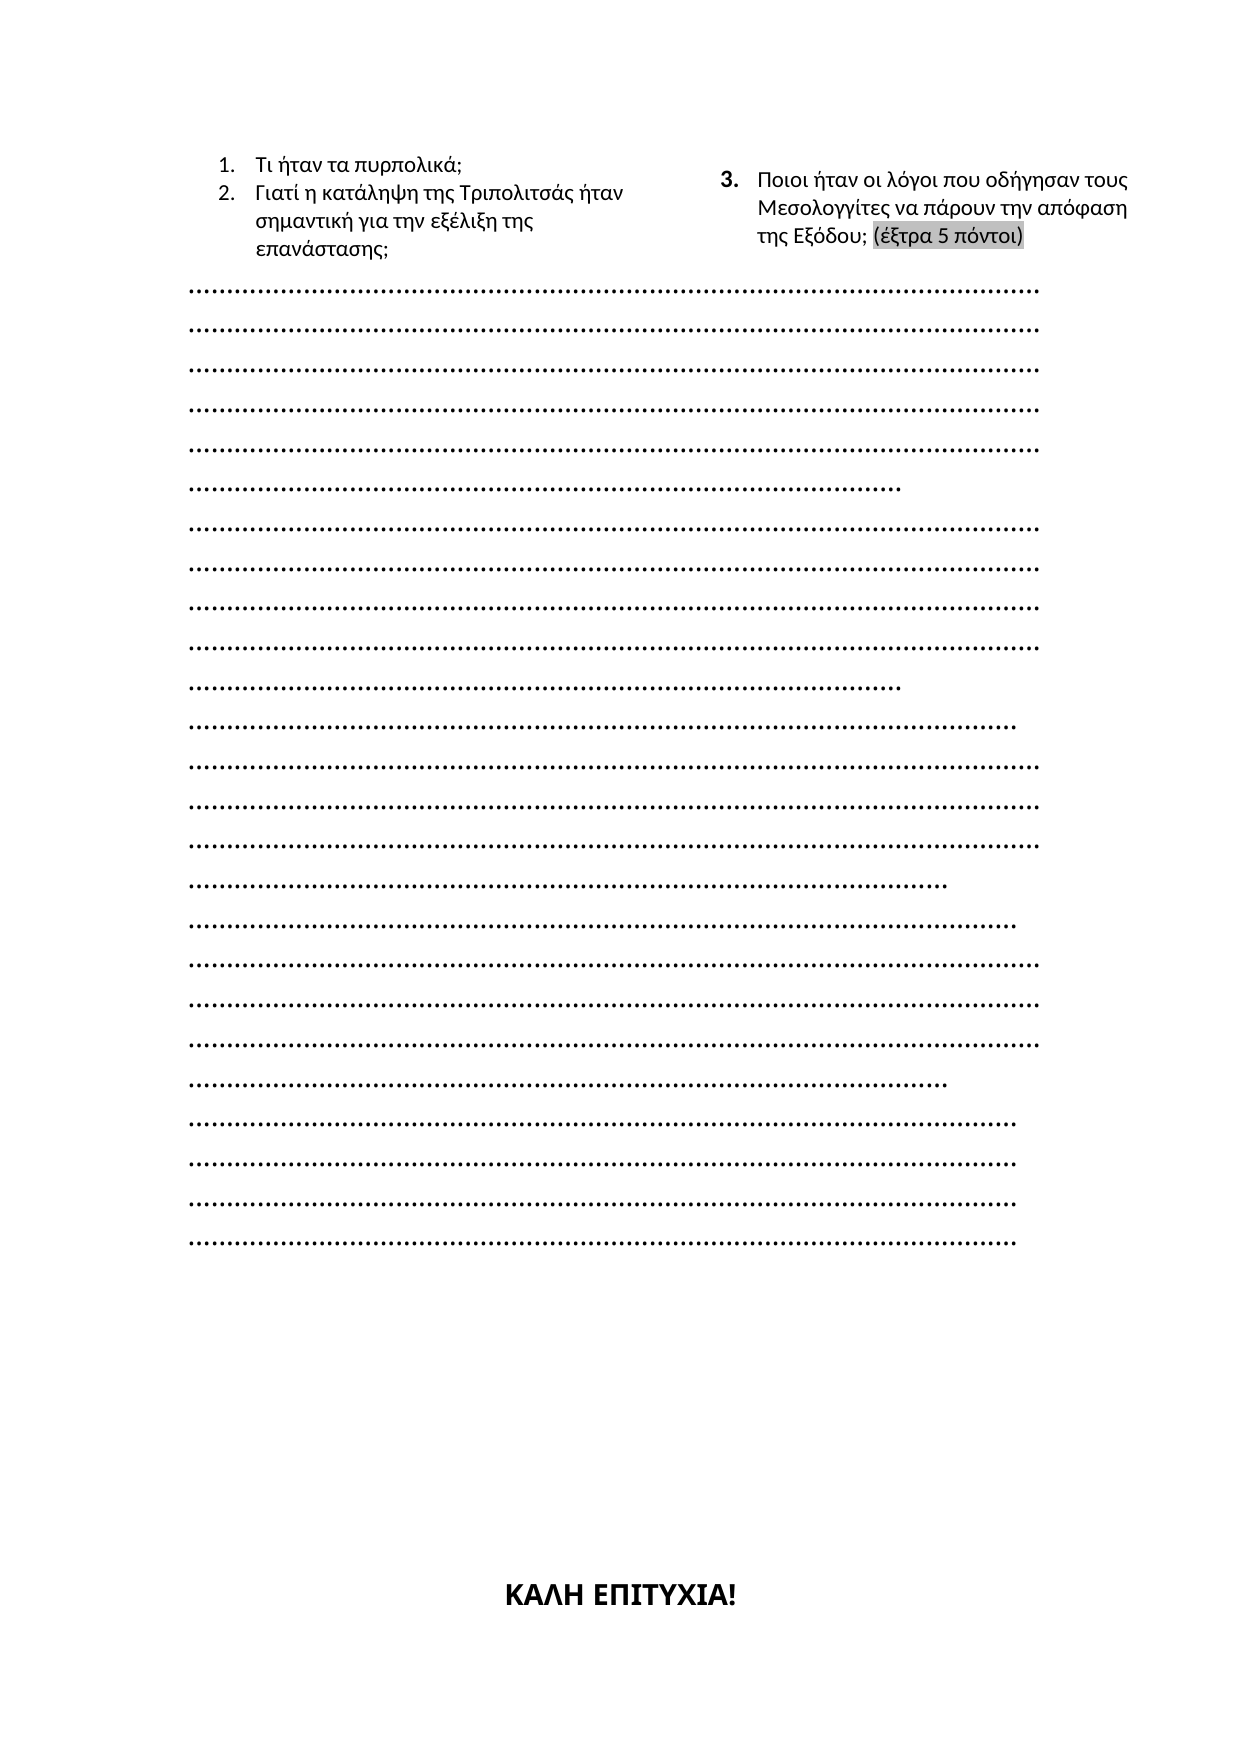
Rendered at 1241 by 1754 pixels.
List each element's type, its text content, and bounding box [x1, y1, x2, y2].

table_header Ποιοι ήταν οι λόγοι που οδήγησαν τους Μεσολογγίτες να πάρουν την απόφαση της Εξόδου; (έξτρα 5 πόντοι) [671, 150, 1173, 262]
text ……………………………………………………………………………………………………………………………………………………………………………………………………………………………………………………………………………………………………………………………………………………………………………………………………………………………………………………………………………………………………………………………………………………………………………………………… [187, 262, 1053, 500]
table_header Τι ήταν τα πυρπολικά; Γιατί η κατάληψη της Τριπολιτσάς ήταν σημαντική για την εξέλιξη της επανάστασης; [169, 150, 671, 262]
text ……………………………………………………………………………………………… [187, 897, 1053, 937]
text ……………………………………………………………………………………………… [187, 1214, 1053, 1254]
text ……………………………………………………………………………………………… [187, 1175, 1053, 1214]
text ……………………………………………………………………………………………… [187, 1135, 1053, 1175]
text ……………………………………………………………………………………………… [187, 699, 1053, 738]
text ……………………………………………………………………………………………………………………………………………………………………………………………………………………………………………………………………………………………………………………………………………………………………………………………… [187, 738, 1053, 897]
text ……………………………………………………………………………………………………………………………………………………………………………………………………………………………………………………………………………………………………………………………………………………………………………………………… [187, 937, 1053, 1096]
text ……………………………………………………………………………………………… [187, 1096, 1053, 1135]
text …………………………………………………………………………………………………………………………………………………………………………………………………………………………………………………………………………………………………………………………………………………………………………………………………………………………………………………………………………………………… [187, 500, 1053, 699]
